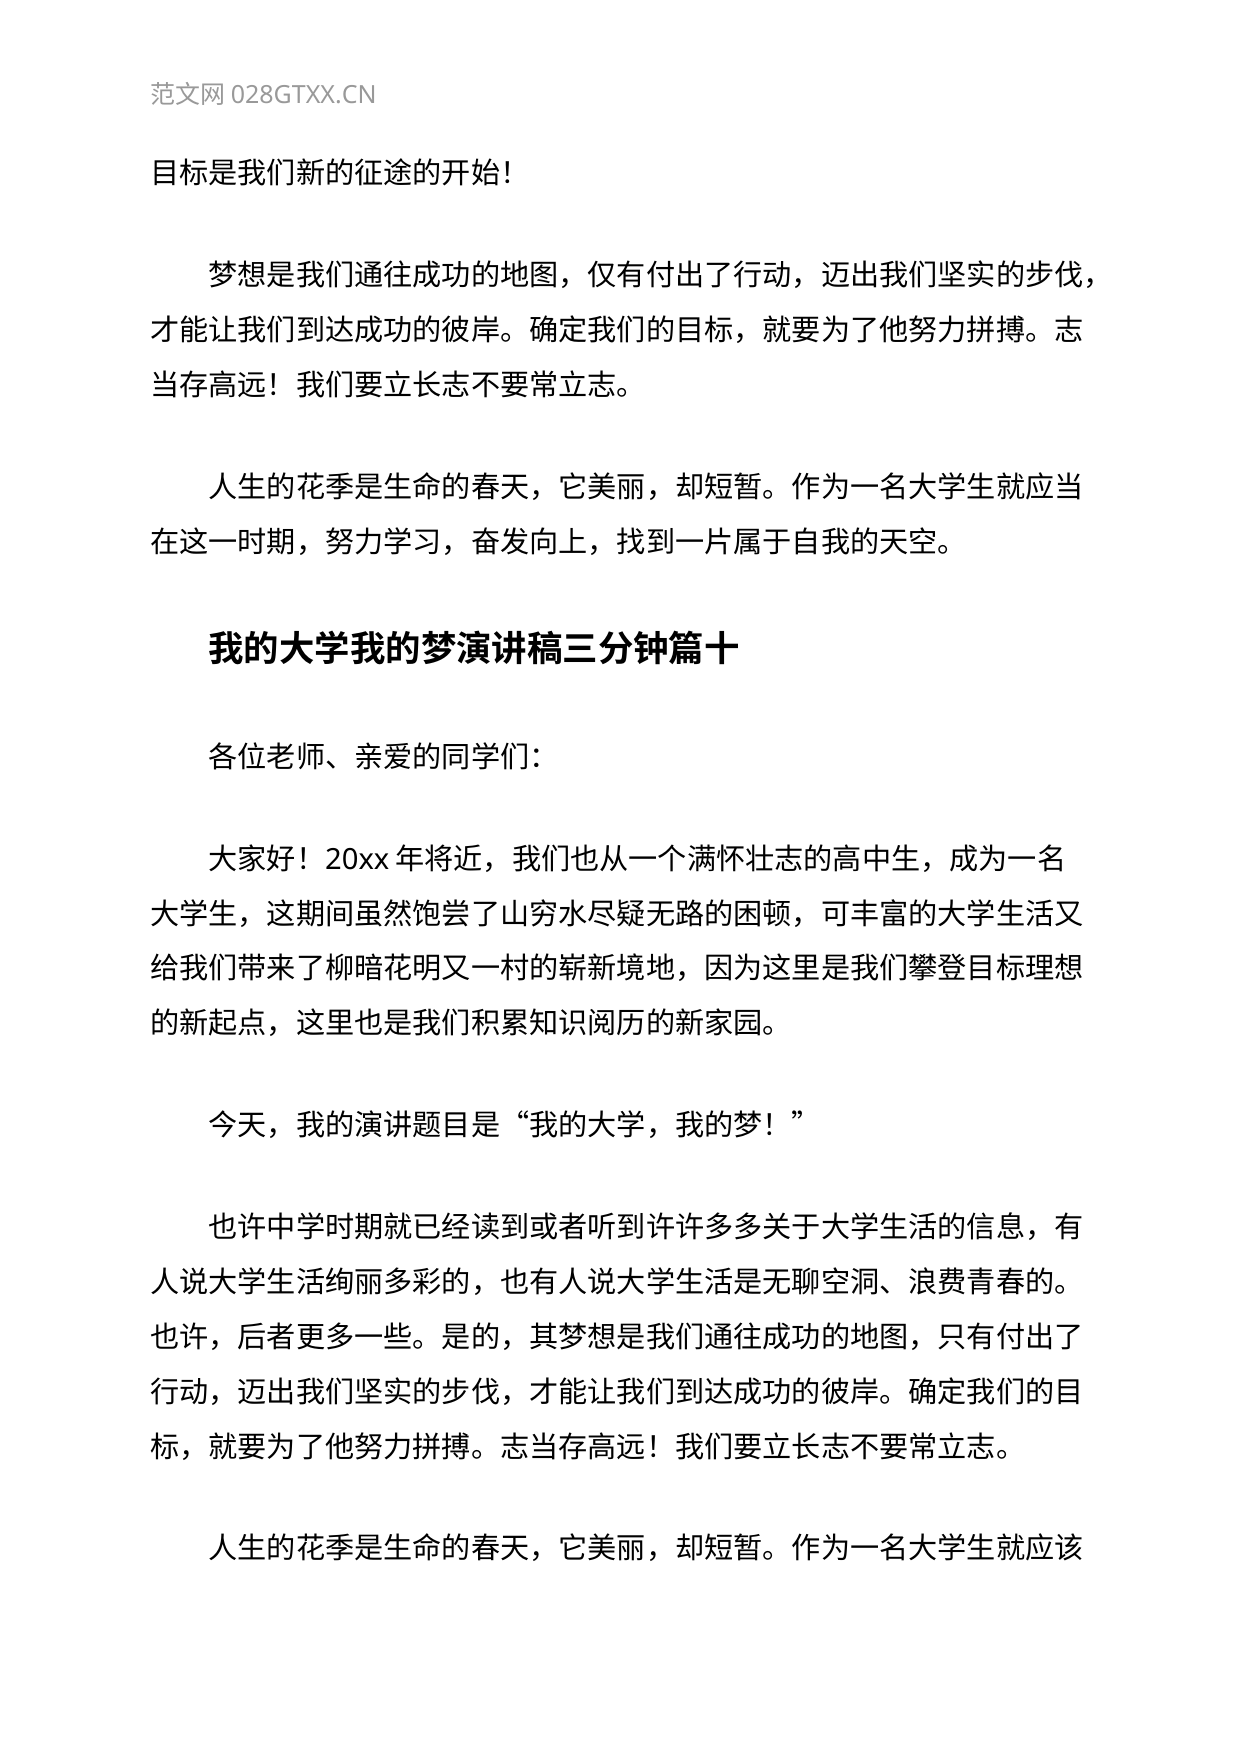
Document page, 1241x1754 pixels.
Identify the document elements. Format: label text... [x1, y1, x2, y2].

text 梦想是我们通往成功的地图，仅有付出了行动，迈出我们坚实的步伐，才能让我们到达成功的彼岸。确定我们的目标，就要为了他努力拼搏。志当存高远！我们要立长志不要常立志。 [150, 252, 1090, 404]
text 今天，我的演讲题目是“我的大学，我的梦！” [150, 1102, 1090, 1144]
text 各位老师、亲爱的同学们： [150, 733, 1090, 776]
text 我的大学我的梦演讲稿三分钟篇十 [150, 620, 1090, 671]
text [150, 150, 1090, 192]
text 大家好！20xx年将近，我们也从一个满怀壮志的高中生，成为一名大学生，这期间虽然饱尝了山穷水尽疑无路的困顿，可丰富的大学生活又给我们带来了柳暗花明又一村的崭新境地，因为这里是我们攀登目标理想的新起点，这里也是我们积累知识阅历的新家园。 [150, 835, 1090, 1042]
text 也许中学时期就已经读到或者听到许许多多关于大学生活的信息，有人说大学生活绚丽多彩的，也有人说大学生活是无聊空洞、浪费青春的。也许，后者更多一些。是的，其梦想是我们通往成功的地图，只有付出了行动，迈出我们坚实的步伐，才能让我们到达成功的彼岸。确定我们的目标，就要为了他努力拼搏。志当存高远！我们要立长志不要常立志。 [150, 1203, 1090, 1465]
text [150, 1525, 1090, 1567]
text 人生的花季是生命的春天，它美丽，却短暂。作为一名大学生就应当在这一时期，努力学习，奋发向上，找到一片属于自我的天空。 [150, 463, 1090, 561]
